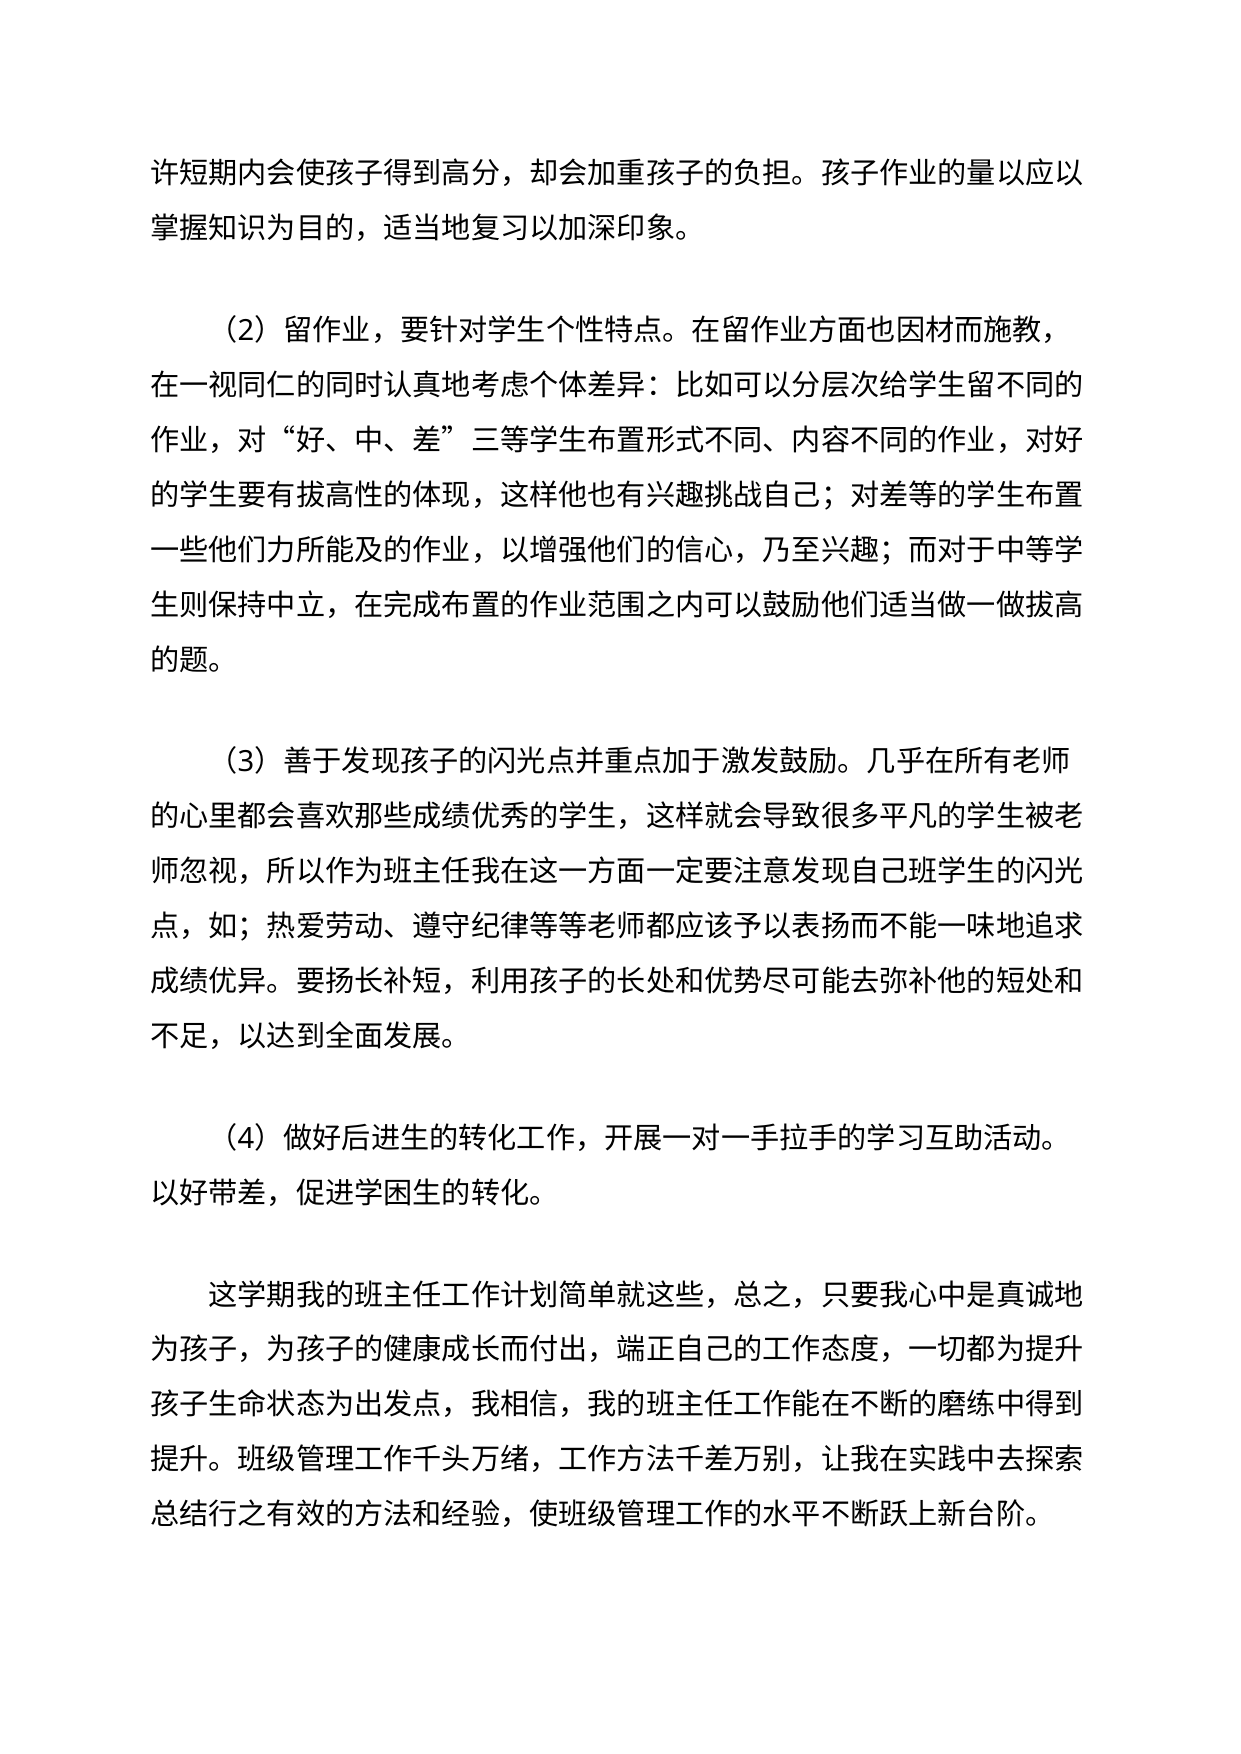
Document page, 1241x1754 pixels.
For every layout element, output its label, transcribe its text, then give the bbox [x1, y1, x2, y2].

text （4）做好后进生的转化工作，开展一对一手拉手的学习互助活动。以好带差，促进学困生的转化。 [150, 1114, 1090, 1212]
text （3）善于发现孩子的闪光点并重点加于激发鼓励。几乎在所有老师的心里都会喜欢那些成绩优秀的学生，这样就会导致很多平凡的学生被老师忽视，所以作为班主任我在这一方面一定要注意发现自己班学生的闪光点，如；热爱劳动、遵守纪律等等老师都应该予以表扬而不能一味地追求成绩优异。要扬长补短，利用孩子的长处和优势尽可能去弥补他的短处和不足，以达到全面发展。 [150, 738, 1090, 1055]
text （2）留作业，要针对学生个性特点。在留作业方面也因材而施教，在一视同仁的同时认真地考虑个体差异：比如可以分层次给学生留不同的作业，对“好、中、差”三等学生布置形式不同、内容不同的作业，对好的学生要有拔高性的体现，这样他也有兴趣挑战自己；对差等的学生布置一些他们力所能及的作业，以增强他们的信心，乃至兴趣；而对于中等学生则保持中立，在完成布置的作业范围之内可以鼓励他们适当做一做拔高的题。 [150, 307, 1090, 678]
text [150, 150, 1090, 247]
text 这学期我的班主任工作计划简单就这些，总之，只要我心中是真诚地为孩子，为孩子的健康成长而付出，端正自己的工作态度，一切都为提升孩子生命状态为出发点，我相信，我的班主任工作能在不断的磨练中得到提升。班级管理工作千头万绪，工作方法千差万别，让我在实践中去探索总结行之有效的方法和经验，使班级管理工作的水平不断跃上新台阶。 [150, 1271, 1090, 1533]
